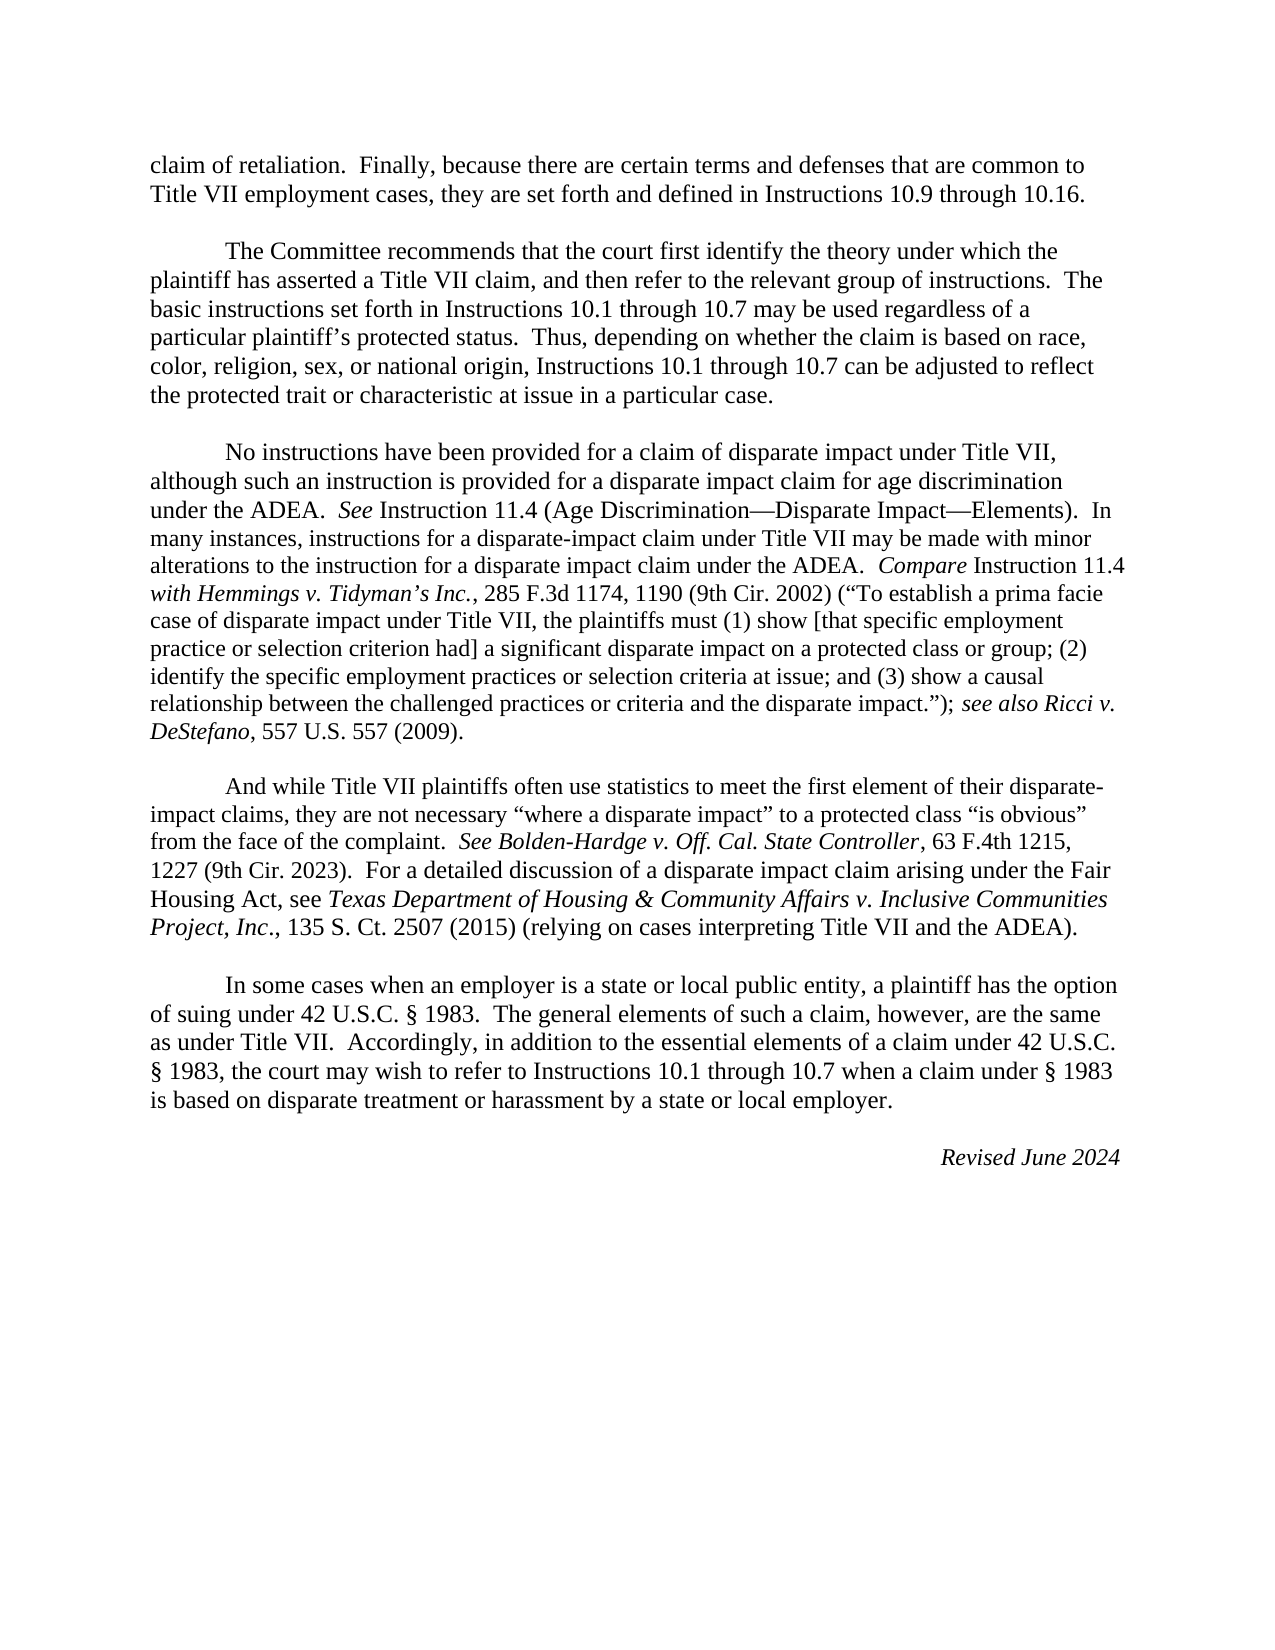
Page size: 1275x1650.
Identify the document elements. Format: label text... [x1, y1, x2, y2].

text Revised June 2024 [150, 1142, 1125, 1170]
text No instructions have been provided for a claim of disparate impact under Title VII, although such an instruction is provided for a disparate impact claim for age discrimination under the ADEA. See Instruction 11.4 (Age Discrimination—Disparate Impact—Elements). In many instances, instructions for a disparate-impact claim under Title VII may be made with minor alterations to the instruction for a disparate impact claim under the ADEA. Compare Instruction 11.4 with Hemmings v. Tidyman’s Inc., 285 F.3d 1174, 1190 (9th Cir. 2002) (“To establish a prima facie case of disparate impact under Title VII, the plaintiffs must (1) show [that specific employment practice or selection criterion had] a significant disparate impact on a protected class or group; (2) identify the specific employment practices or selection criteria at issue; and (3) show a causal relationship between the challenged practices or criteria and the disparate impact.”); see also Ricci v. DeStefano, 557 U.S. 557 (2009). [150, 437, 1125, 744]
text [150, 150, 1125, 207]
text The Committee recommends that the court first identify the theory under which the plaintiff has asserted a Title VII claim, and then refer to the relevant group of instructions. The basic instructions set forth in Instructions 10.1 through 10.7 may be used regardless of a particular plaintiff’s protected status. Thus, depending on whether the claim is based on race, color, religion, sex, or national origin, Instructions 10.1 through 10.7 can be adjusted to reflect the protected trait or characteristic at issue in a particular case. [150, 236, 1125, 409]
text And while Title VII plaintiffs often use statistics to meet the first element of their disparate-impact claims, they are not necessary “where a disparate impact” to a protected class “is obvious” from the face of the complaint. See Bolden-Hardge v. Off. Cal. State Controller, 63 F.4th 1215, 1227 (9th Cir. 2023). For a detailed discussion of a disparate impact claim arising under the Fair Housing Act, see Texas Department of Housing & Community Affairs v. Inclusive Communities Project, Inc., 135 S. Ct. 2507 (2015) (relying on cases interpreting Title VII and the ADEA). [150, 772, 1125, 941]
text In some cases when an employer is a state or local public entity, a plaintiff has the option of suing under 42 U.S.C. § 1983. The general elements of such a claim, however, are the same as under Title VII. Accordingly, in addition to the essential elements of a claim under 42 U.S.C. § 1983, the court may wish to refer to Instructions 10.1 through 10.7 when a claim under § 1983 is based on disparate treatment or harassment by a state or local employer. [150, 970, 1125, 1114]
